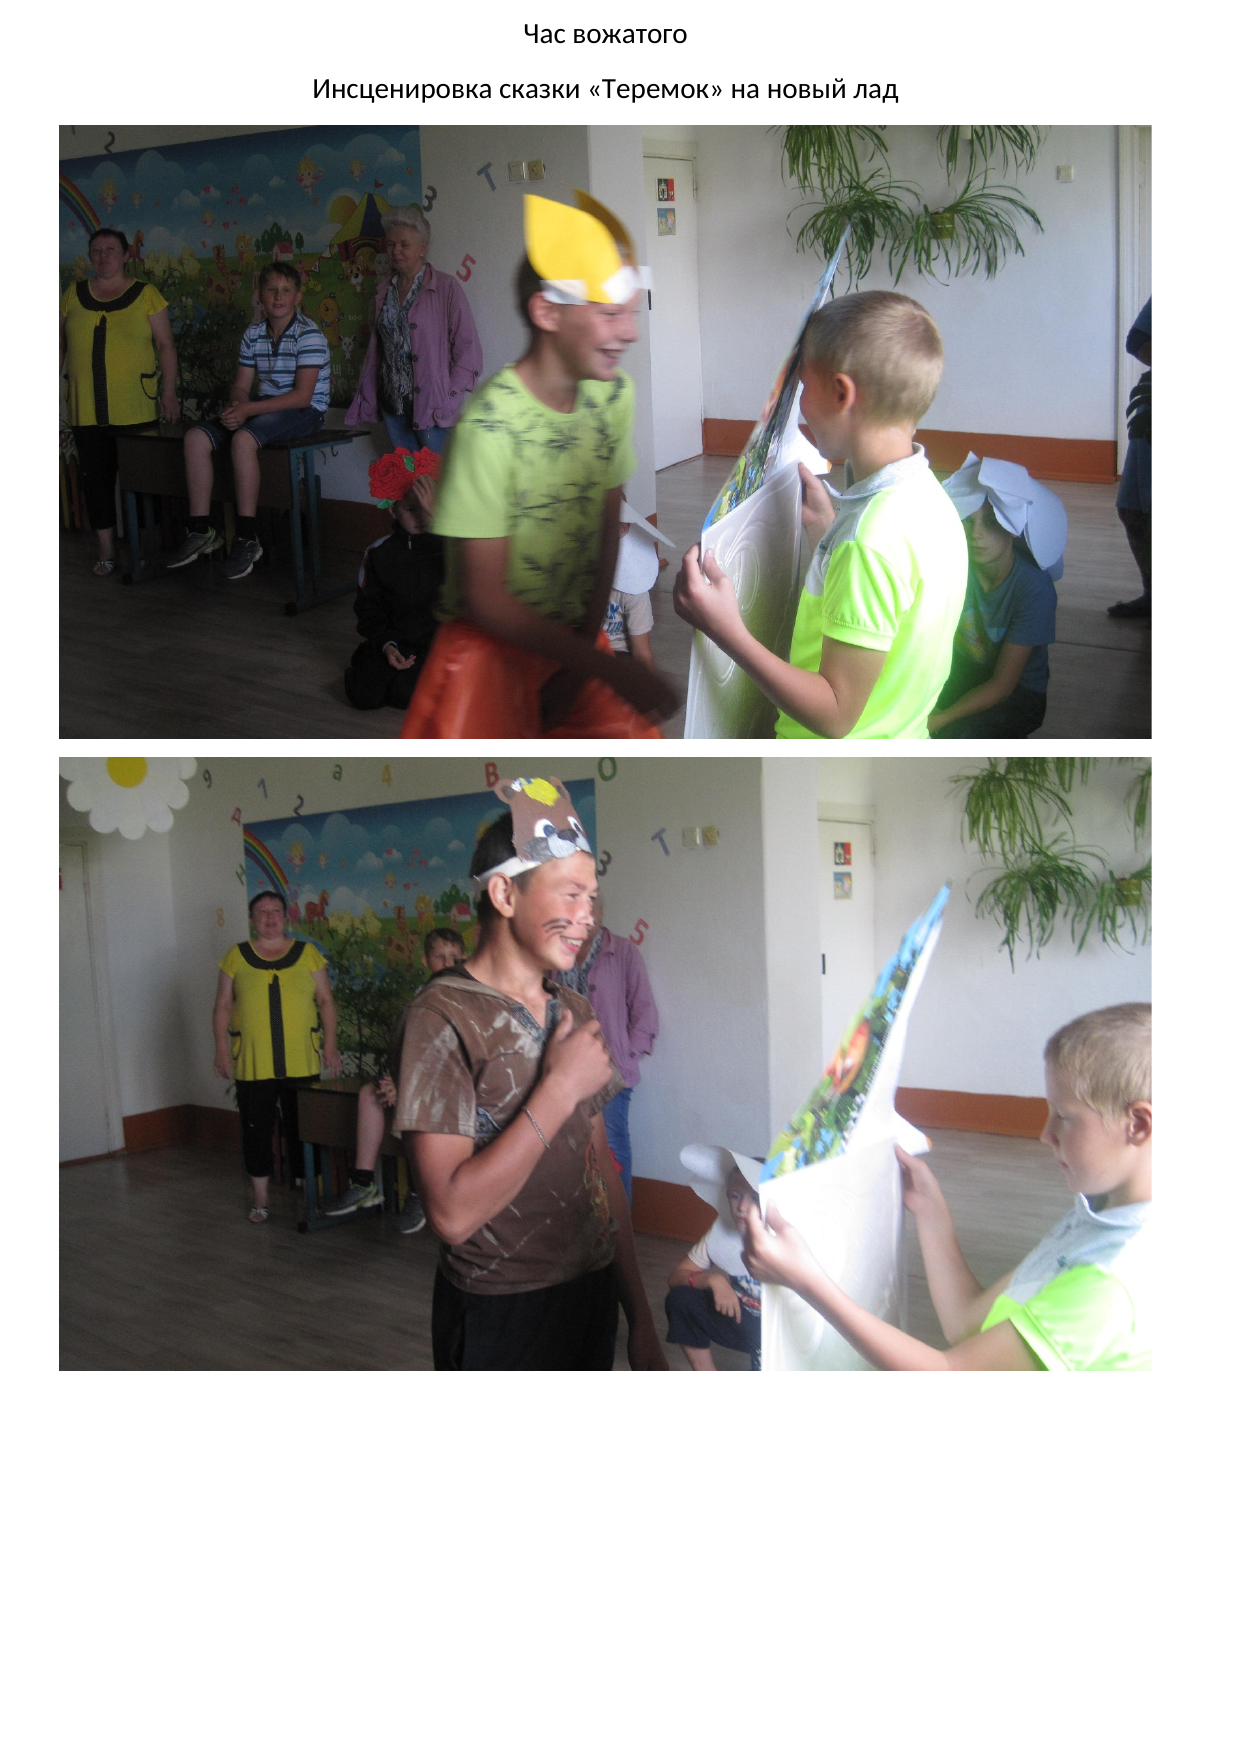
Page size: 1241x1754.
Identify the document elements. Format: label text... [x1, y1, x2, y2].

text Инсценировка сказки «Теремок» на новый лад [59, 70, 1152, 106]
text Час вожатого [59, 15, 1152, 50]
picture [59, 757, 1152, 1371]
picture [59, 125, 1152, 739]
